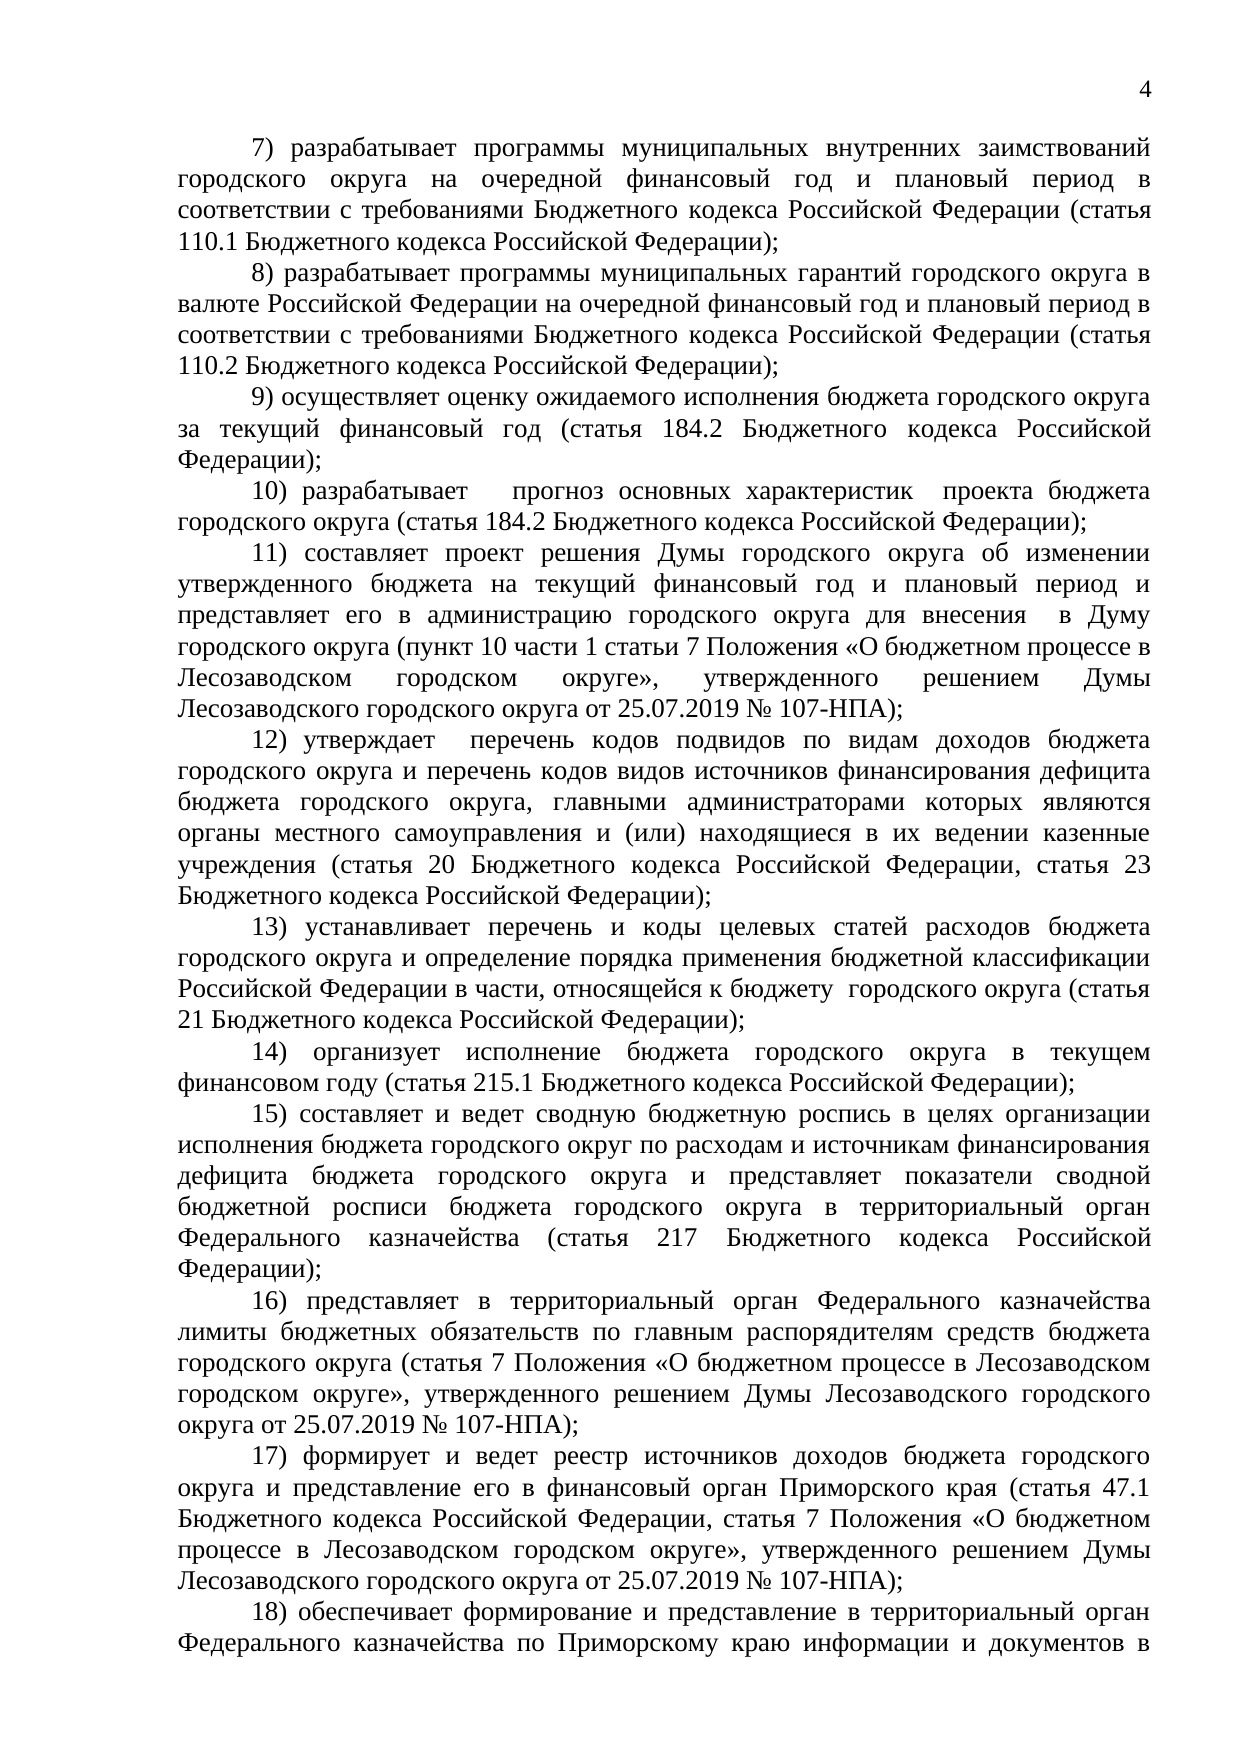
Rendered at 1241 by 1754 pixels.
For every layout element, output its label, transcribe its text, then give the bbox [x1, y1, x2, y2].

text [177, 1595, 1152, 1657]
text 16) представляет в территориальный орган Федерального казначейства лимиты бюджетных обязательств по главным распорядителям средств бюджета городского округа (статья 7 Положения «О бюджетном процессе в Лесозаводском городском округе», утвержденного решением Думы Лесозаводского городского округа от 25.07.2019 № 107-НПА); [177, 1284, 1152, 1439]
text 7) разрабатывает программы муниципальных внутренних заимствований городского округа на очередной финансовый год и плановый период в соответствии с требованиями Бюджетного кодекса Российской Федерации (статья 110.1 Бюджетного кодекса Российской Федерации); [177, 131, 1152, 256]
text 11) составляет проект решения Думы городского округа об изменении утвержденного бюджета на текущий финансовый год и плановый период и представляет его в администрацию городского округа для внесения в Думу городского округа (пункт 10 части 1 статьи 7 Положения «О бюджетном процессе в Лесозаводском городском округе», утвержденного решением Думы Лесозаводского городского округа от 25.07.2019 № 107-НПА); [177, 536, 1152, 723]
text 17) формирует и ведет реестр источников доходов бюджета городского округа и представление его в финансовый орган Приморского края (статья 47.1 Бюджетного кодекса Российской Федерации, статья 7 Положения «О бюджетном процессе в Лесозаводском городском округе», утвержденного решением Думы Лесозаводского городского округа от 25.07.2019 № 107-НПА); [177, 1439, 1152, 1595]
text 14) организует исполнение бюджета городского округа в текущем финансовом году (статья 215.1 Бюджетного кодекса Российской Федерации); [177, 1034, 1152, 1097]
text 12) утверждает перечень кодов подвидов по видам доходов бюджета городского округа и перечень кодов видов источников финансирования дефицита бюджета городского округа, главными администраторами которых являются органы местного самоуправления и (или) находящиеся в их ведении казенные учреждения (статья 20 Бюджетного кодекса Российской Федерации, статья 23 Бюджетного кодекса Российской Федерации); [177, 723, 1152, 910]
text 8) разрабатывает программы муниципальных гарантий городского округа в валюте Российской Федерации на очередной финансовый год и плановый период в соответствии с требованиями Бюджетного кодекса Российской Федерации (статья 110.2 Бюджетного кодекса Российской Федерации); [177, 256, 1152, 381]
text 9) осуществляет оценку ожидаемого исполнения бюджета городского округа за текущий финансовый год (статья 184.2 Бюджетного кодекса Российской Федерации); [177, 381, 1152, 474]
text 10) разрабатывает прогноз основных характеристик проекта бюджета городского округа (статья 184.2 Бюджетного кодекса Российской Федерации); [177, 474, 1152, 536]
text 13) устанавливает перечень и коды целевых статей расходов бюджета городского округа и определение порядка применения бюджетной классификации Российской Федерации в части, относящейся к бюджету городского округа (статья 21 Бюджетного кодекса Российской Федерации); [177, 910, 1152, 1034]
text 15) составляет и ведет сводную бюджетную роспись в целях организации исполнения бюджета городского округ по расходам и источникам финансирования дефицита бюджета городского округа и представляет показатели сводной бюджетной росписи бюджета городского округа в территориальный орган Федерального казначейства (статья 217 Бюджетного кодекса Российской Федерации); [177, 1097, 1152, 1284]
